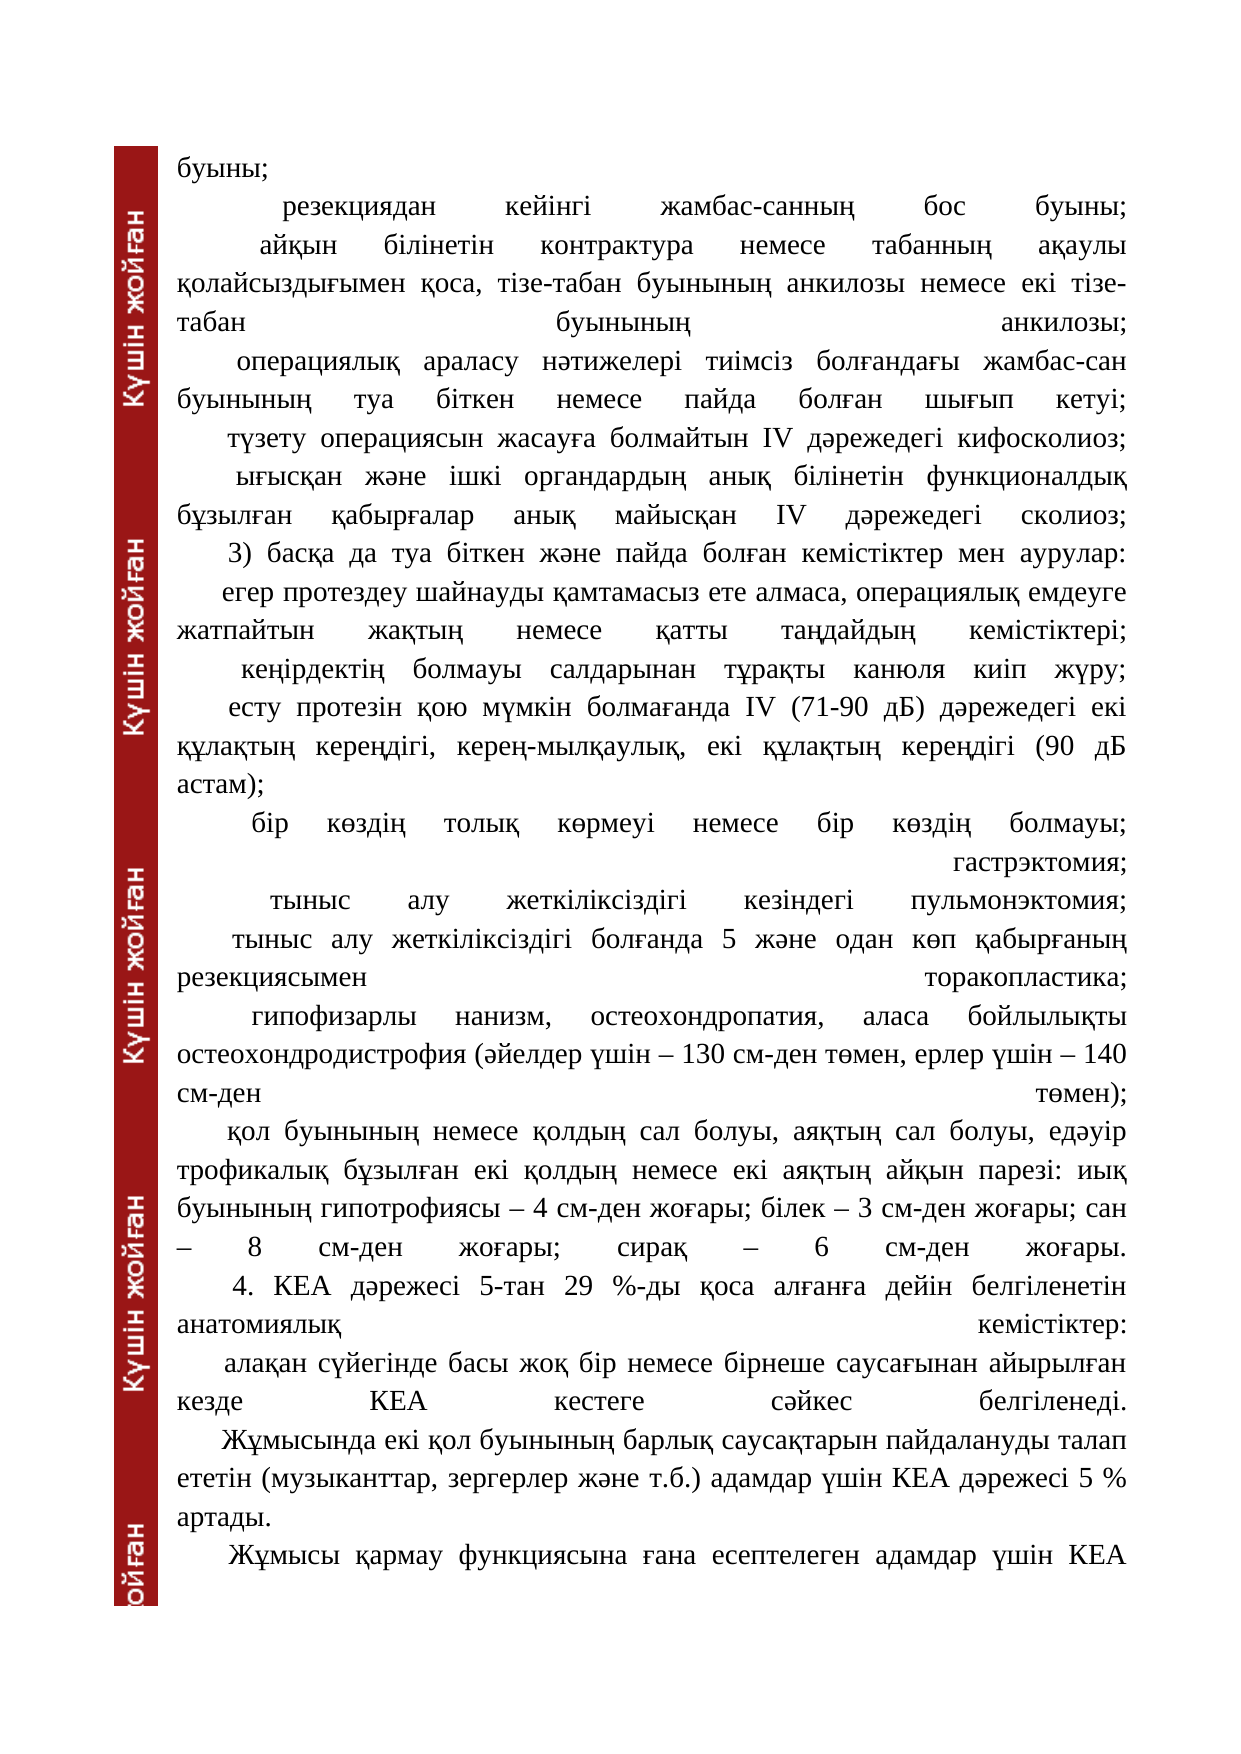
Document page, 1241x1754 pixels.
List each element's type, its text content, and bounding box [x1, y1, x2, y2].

picture [114, 1571, 158, 1606]
picture [114, 146, 158, 150]
